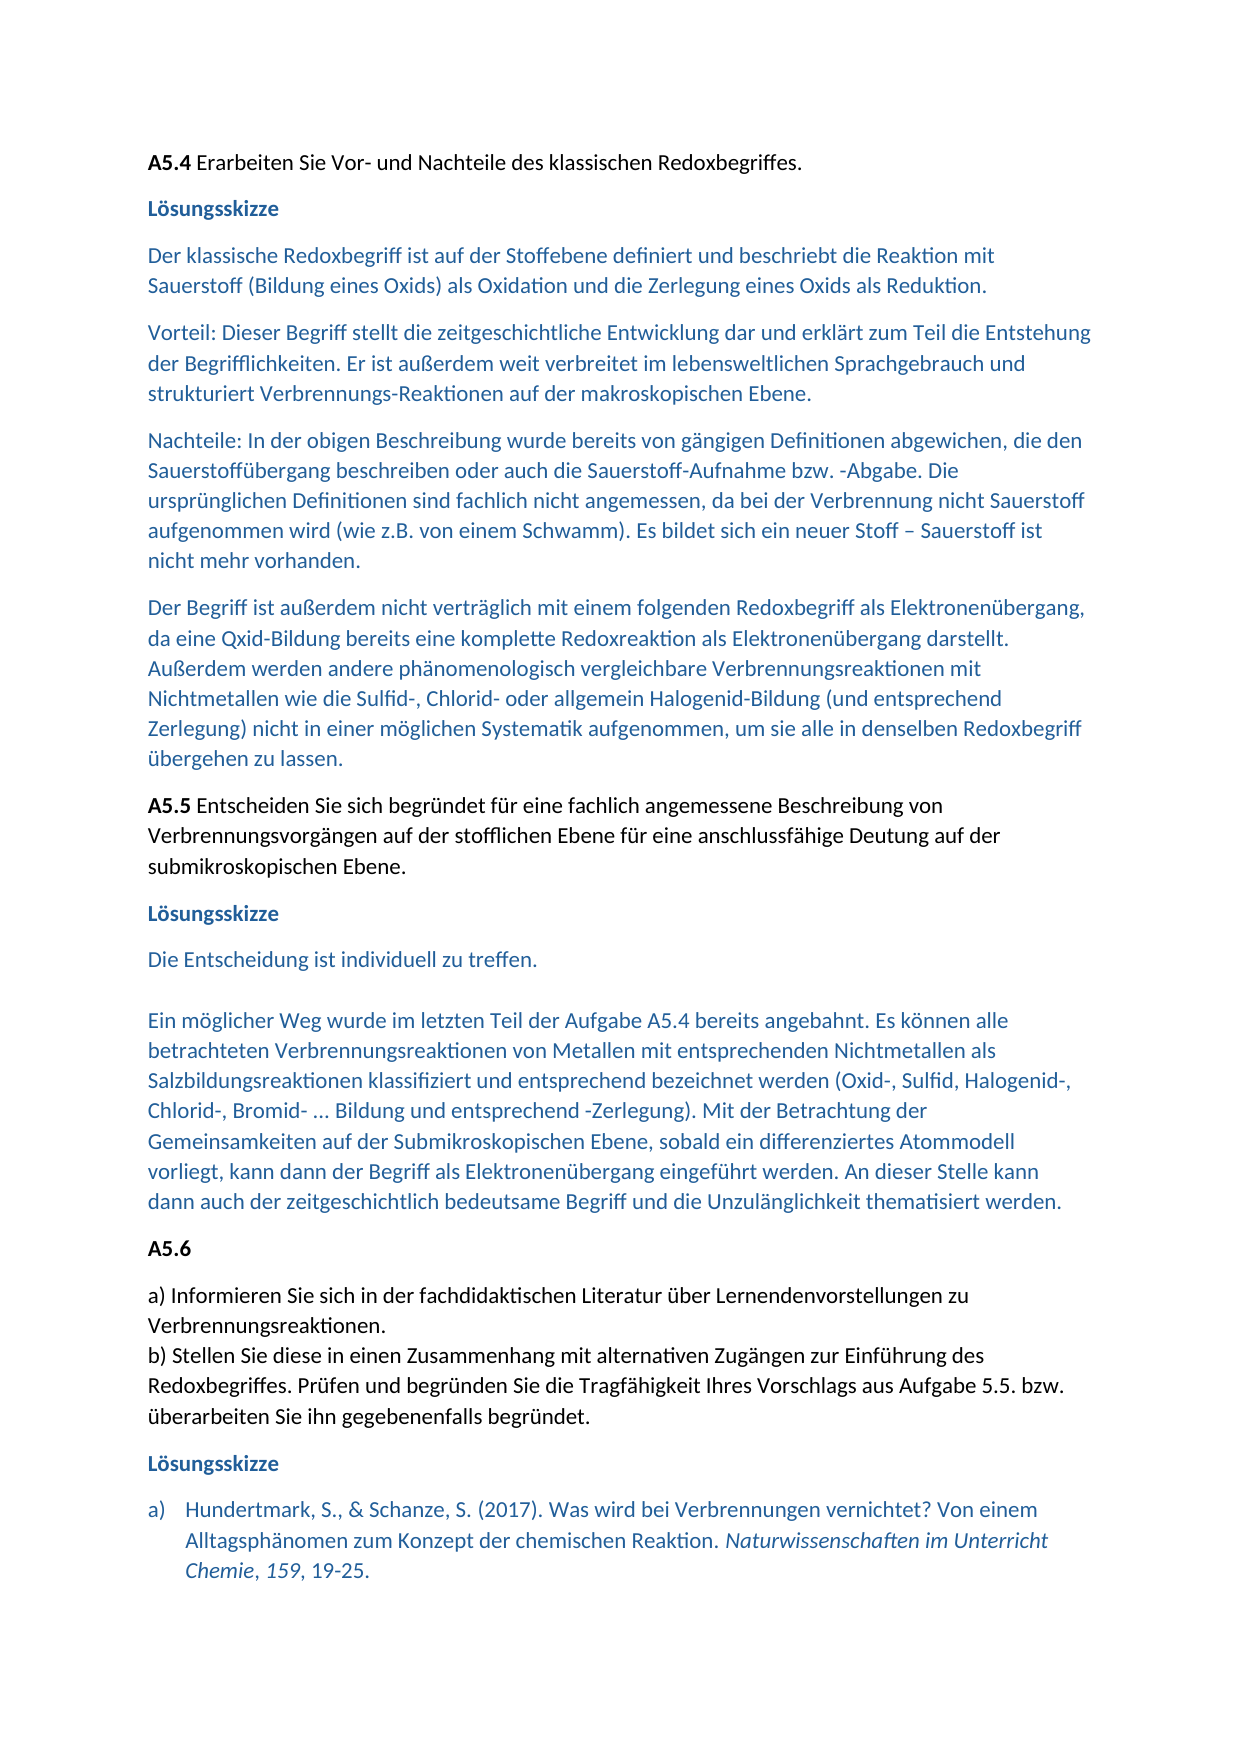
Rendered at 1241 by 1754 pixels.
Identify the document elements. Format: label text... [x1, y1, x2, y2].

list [148, 1496, 1093, 1614]
text Nachteile: In der obigen Beschreibung wurde bereits von gängigen Definitionen abgewichen, die den Sauerstoffübergang beschreiben oder auch die Sauerstoff-Aufnahme bzw. -Abgabe. Die ursprünglichen Definitionen sind fachlich nicht angemessen, da bei der Verbrennung nicht Sauerstoff aufgenommen wird (wie z.B. von einem Schwamm). Es bildet sich ein neuer Stoff – Sauerstoff ist nicht mehr vorhanden. [148, 426, 1093, 574]
text Lösungsskizze [148, 1449, 1093, 1477]
text Lösungsskizze [148, 899, 1093, 927]
text Vorteil: Dieser Begriff stellt die zeitgeschichtliche Entwicklung dar und erklärt zum Teil die Entstehung der Begrifflichkeiten. Er ist außerdem weit verbreitet im lebensweltlichen Sprachgebrauch und strukturiert Verbrennungs-Reaktionen auf der makroskopischen Ebene. [148, 318, 1093, 407]
text Die Entscheidung ist individuell zu treffen. Ein möglicher Weg wurde im letzten Teil der Aufgabe A5.4 bereits angebahnt. Es können alle betrachteten Verbrennungsreaktionen von Metallen mit entsprechenden Nichtmetallen als Salzbildungsreaktionen klassifiziert und entsprechend bezeichnet werden (Oxid-, Sulfid, Halogenid-, Chlorid-, Bromid- ... Bildung und entsprechend -Zerlegung). Mit der Betrachtung der Gemeinsamkeiten auf der Submikroskopischen Ebene, sobald ein differenziertes Atommodell vorliegt, kann dann der Begriff als Elektronenübergang eingeführt werden. An dieser Stelle kann dann auch der zeitgeschichtlich bedeutsame Begriff und die Unzulänglichkeit thematisiert werden. [148, 946, 1093, 1215]
text a) Informieren Sie sich in der fachdidaktischen Literatur über Lernendenvorstellungen zu Verbrennungsreaktionen. b) Stellen Sie diese in einen Zusammenhang mit alternativen Zugängen zur Einführung des Redoxbegriffes. Prüfen und begründen Sie die Tragfähigkeit Ihres Vorschlags aus Aufgabe 5.5. bzw. überarbeiten Sie ihn gegebenenfalls begründet. [148, 1281, 1093, 1430]
text A5.5 Entscheiden Sie sich begründet für eine fachlich angemessene Beschreibung von Verbrennungsvorgängen auf der stofflichen Ebene für eine anschlussfähige Deutung auf der submikroskopischen Ebene. [148, 791, 1093, 880]
text A5.4 Erarbeiten Sie Vor- und Nachteile des klassischen Redoxbegriffes. [148, 148, 1093, 176]
text Der klassische Redoxbegriff ist auf der Stoffebene definiert und beschriebt die Reaktion mit Sauerstoff (Bildung eines Oxids) als Oxidation und die Zerlegung eines Oxids als Reduktion. [148, 241, 1093, 299]
text Lösungsskizze [148, 194, 1093, 222]
text A5.6 [148, 1234, 1093, 1262]
text Der Begriff ist außerdem nicht verträglich mit einem folgenden Redoxbegriff als Elektronenübergang, da eine Qxid-Bildung bereits eine komplette Redoxreaktion als Elektronenübergang darstellt. Außerdem werden andere phänomenologisch vergleichbare Verbrennungsreaktionen mit Nichtmetallen wie die Sulfid-, Chlorid- oder allgemein Halogenid-Bildung (und entsprechend Zerlegung) nicht in einer möglichen Systematik aufgenommen, um sie alle in denselben Redoxbegriff übergehen zu lassen. [148, 593, 1093, 772]
